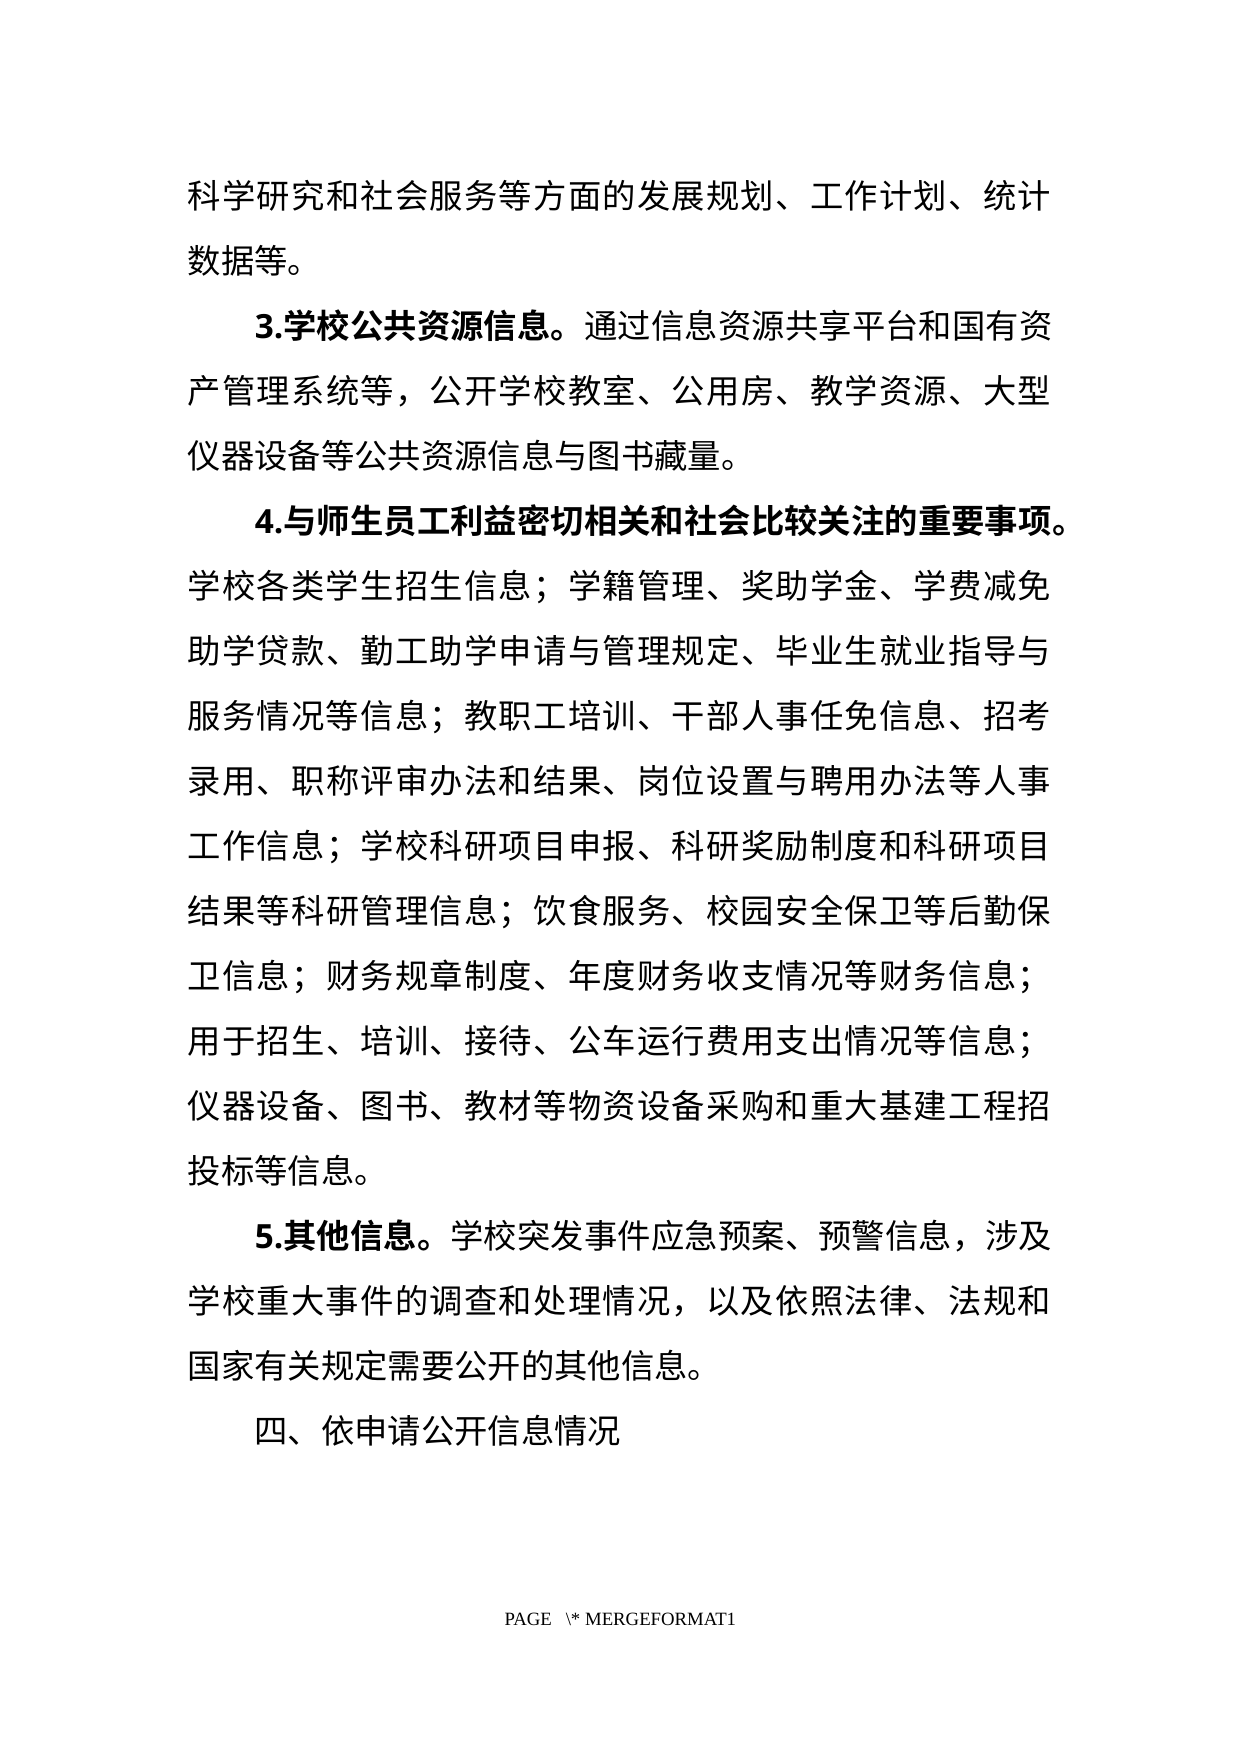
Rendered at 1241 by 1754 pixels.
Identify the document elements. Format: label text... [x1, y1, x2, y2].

text 四、依申请公开信息情况 [187, 1397, 1053, 1462]
text 4.与师生员工利益密切相关和社会比较关注的重要事项。学校各类学生招生信息；学籍管理、奖助学金、学费减免、助学贷款、勤工助学申请与管理规定、毕业生就业指导与服务情况等信息；教职工培训、干部人事任免信息、招考录用、职称评审办法和结果、岗位设置与聘用办法等人事工作信息；学校科研项目申报、科研奖励制度和科研项目结果等科研管理信息；饮食服务、校园安全保卫等后勤保卫信息；财务规章制度、年度财务收支情况等财务信息；用于招生、培训、接待、公车运行费用支出情况等信息；仪器设备、图书、教材等物资设备采购和重大基建工程招投标等信息。 [187, 487, 1053, 1202]
text 3.学校公共资源信息。通过信息资源共享平台和国有资产管理系统等，公开学校教室、公用房、教学资源、大型仪器设备等公共资源信息与图书藏量。 [187, 292, 1053, 487]
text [187, 162, 1053, 292]
text 5.其他信息。学校突发事件应急预案、预警信息，涉及学校重大事件的调查和处理情况，以及依照法律、法规和国家有关规定需要公开的其他信息。 [187, 1202, 1053, 1397]
